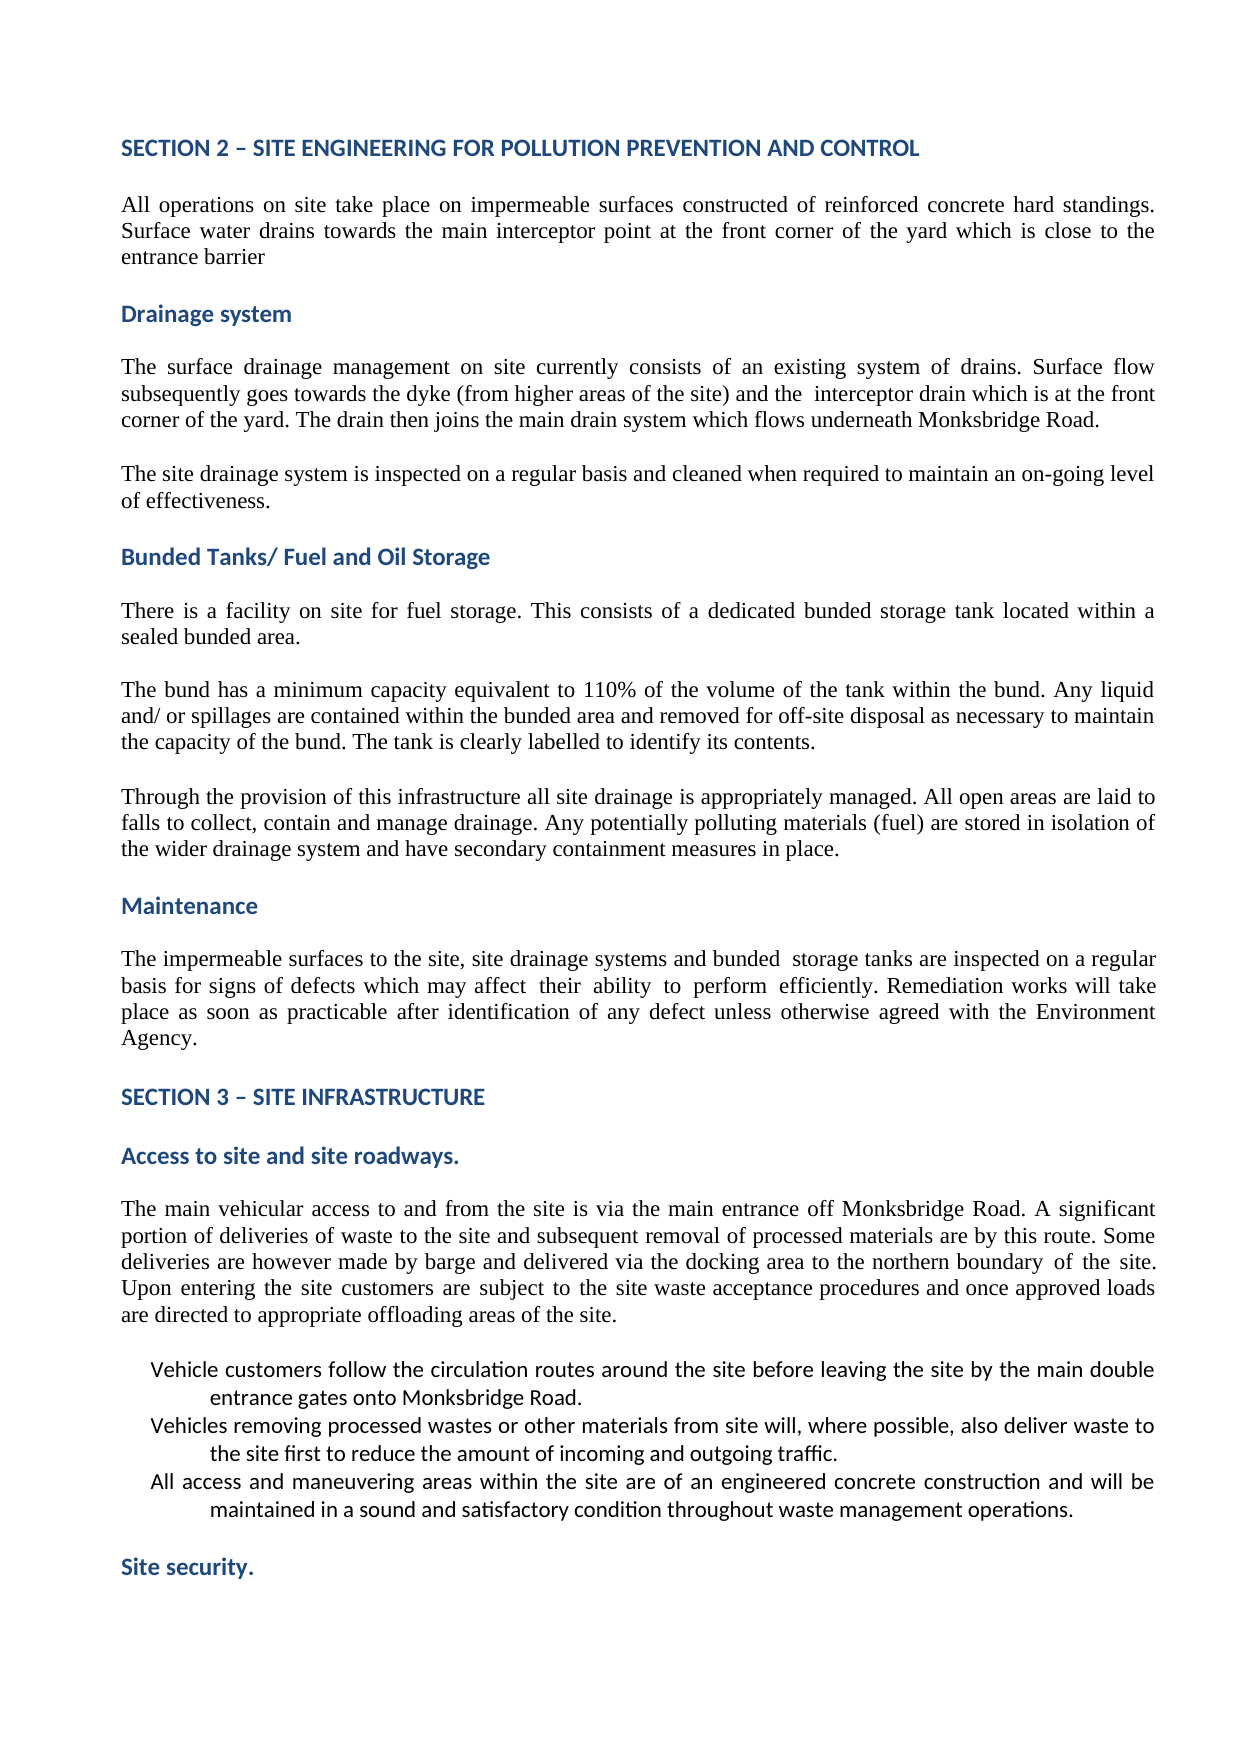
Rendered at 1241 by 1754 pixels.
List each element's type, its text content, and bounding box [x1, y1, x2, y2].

text Vehicle customers follow the circulation routes around the site before leaving the site by the main double entrance gates onto Monksbridge Road. [150, 1355, 1157, 1411]
text SECTION 2 – SITE ENGINEERING FOR POLLUTION PREVENTION AND CONTROL [121, 132, 1157, 163]
text The surface drainage management on site currently consists of an existing system of drains. Surface flow subsequently goes towards the dyke (from higher areas of the site) and the interceptor drain which is at the front corner of the yard. The drain then joins the main drain system which flows underneath Monksbridge Road. [121, 353, 1157, 432]
text The main vehicular access to and from the site is via the main entrance off Monksbridge Road. A significant portion of deliveries of waste to the site and subsequent removal of processed materials are by this route. Some deliveries are however made by barge and delivered via the docking area to the northern boundary of the site. Upon entering the site customers are subject to the site waste acceptance procedures and once approved loads are directed to appropriate offloading areas of the site. [121, 1195, 1157, 1327]
text The site drainage system is inspected on a regular basis and cleaned when required to maintain an on-going level of effectiveness. [121, 460, 1157, 513]
text SECTION 3 – SITE INFRASTRUCTURE [121, 1081, 1157, 1112]
text Vehicles removing processed wastes or other materials from site will, where possible, also deliver waste to the site first to reduce the amount of incoming and outgoing traffic. [150, 1411, 1157, 1467]
text There is a facility on site for fuel storage. This consists of a dedicated bunded storage tank located within a sealed bunded area. [121, 597, 1157, 649]
text All access and maneuvering areas within the site are of an engineered concrete construction and will be maintained in a sound and satisfactory condition throughout waste management operations. [150, 1467, 1157, 1523]
text Site security. [121, 1551, 1157, 1582]
text The bund has a minimum capacity equivalent to 110% of the volume of the tank within the bund. Any liquid and/ or spillages are contained within the bunded area and removed for off-site disposal as necessary to maintain the capacity of the bund. The tank is clearly labelled to identify its contents. [121, 676, 1157, 755]
text Maintenance [121, 890, 1157, 920]
text Access to site and site roadways. [121, 1140, 1157, 1170]
text The impermeable surfaces to the site, site drainage systems and bunded storage tanks are inspected on a regular basis for signs of defects which may affect their ability to perform efficiently. Remediation works will take place as soon as practicable after identification of any defect unless otherwise agreed with the Environment Agency. [121, 945, 1157, 1051]
text All operations on site take place on impermeable surfaces constructed of reinforced concrete hard standings. Surface water drains towards the main interceptor point at the front corner of the yard which is close to the entrance barrier [121, 191, 1157, 270]
text Through the provision of this infrastructure all site drainage is appropriately managed. All open areas are laid to falls to collect, contain and manage drainage. Any potentially polluting materials (fuel) are stored in isolation of the wider drainage system and have secondary containment measures in place. [121, 783, 1157, 862]
text Bunded Tanks/ Fuel and Oil Storage [121, 541, 1157, 572]
text Drainage system [121, 298, 1157, 328]
